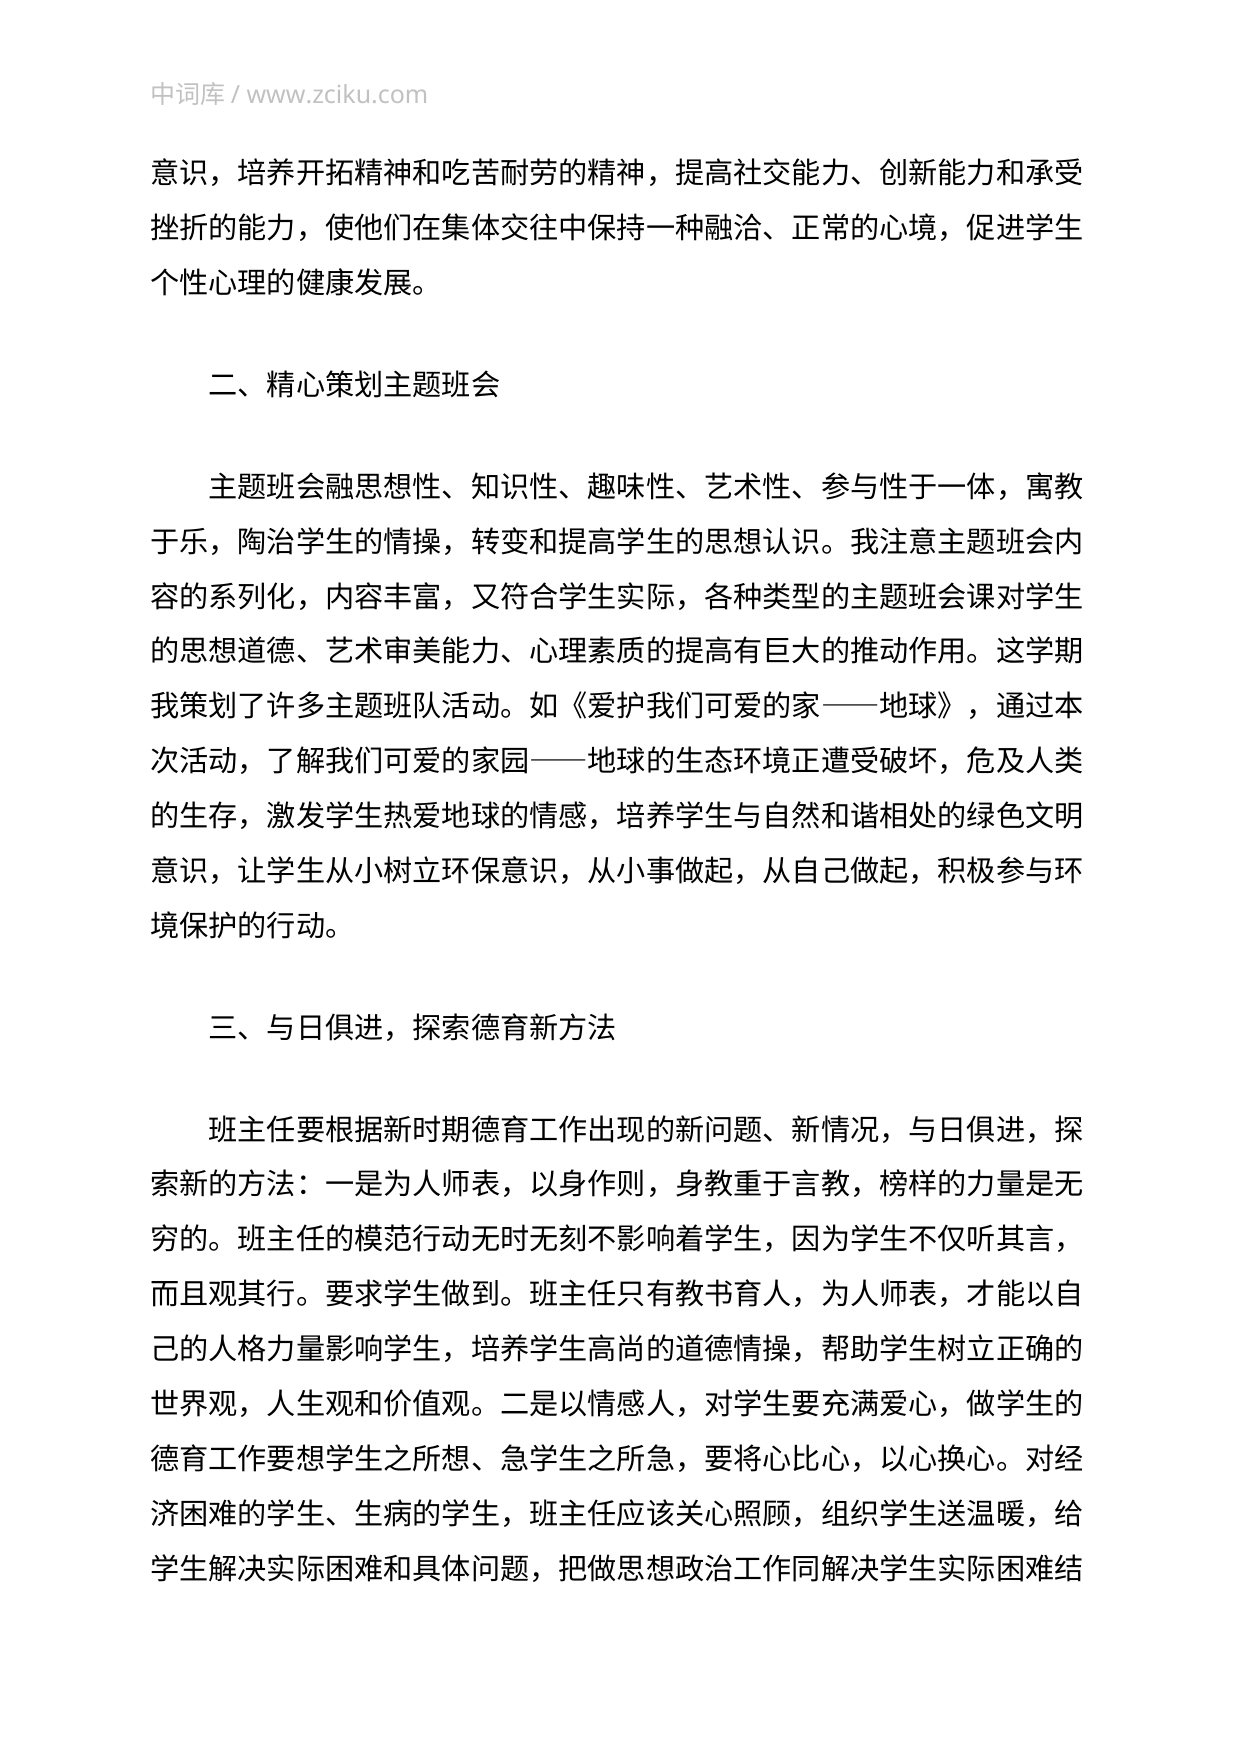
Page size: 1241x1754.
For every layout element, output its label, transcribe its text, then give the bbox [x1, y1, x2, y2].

text 二、精心策划主题班会 [150, 362, 1090, 404]
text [150, 1106, 1090, 1587]
text 三、与日俱进，探索德育新方法 [150, 1004, 1090, 1047]
text 主题班会融思想性、知识性、趣味性、艺术性、参与性于一体，寓教于乐，陶治学生的情操，转变和提高学生的思想认识。我注意主题班会内容的系列化，内容丰富，又符合学生实际，各种类型的主题班会课对学生的思想道德、艺术审美能力、心理素质的提高有巨大的推动作用。这学期我策划了许多主题班队活动。如《爱护我们可爱的家——地球》，通过本次活动，了解我们可爱的家园——地球的生态环境正遭受破坏，危及人类的生存，激发学生热爱地球的情感，培养学生与自然和谐相处的绿色文明意识，让学生从小树立环保意识，从小事做起，从自己做起，积极参与环境保护的行动。 [150, 463, 1090, 945]
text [150, 150, 1090, 302]
